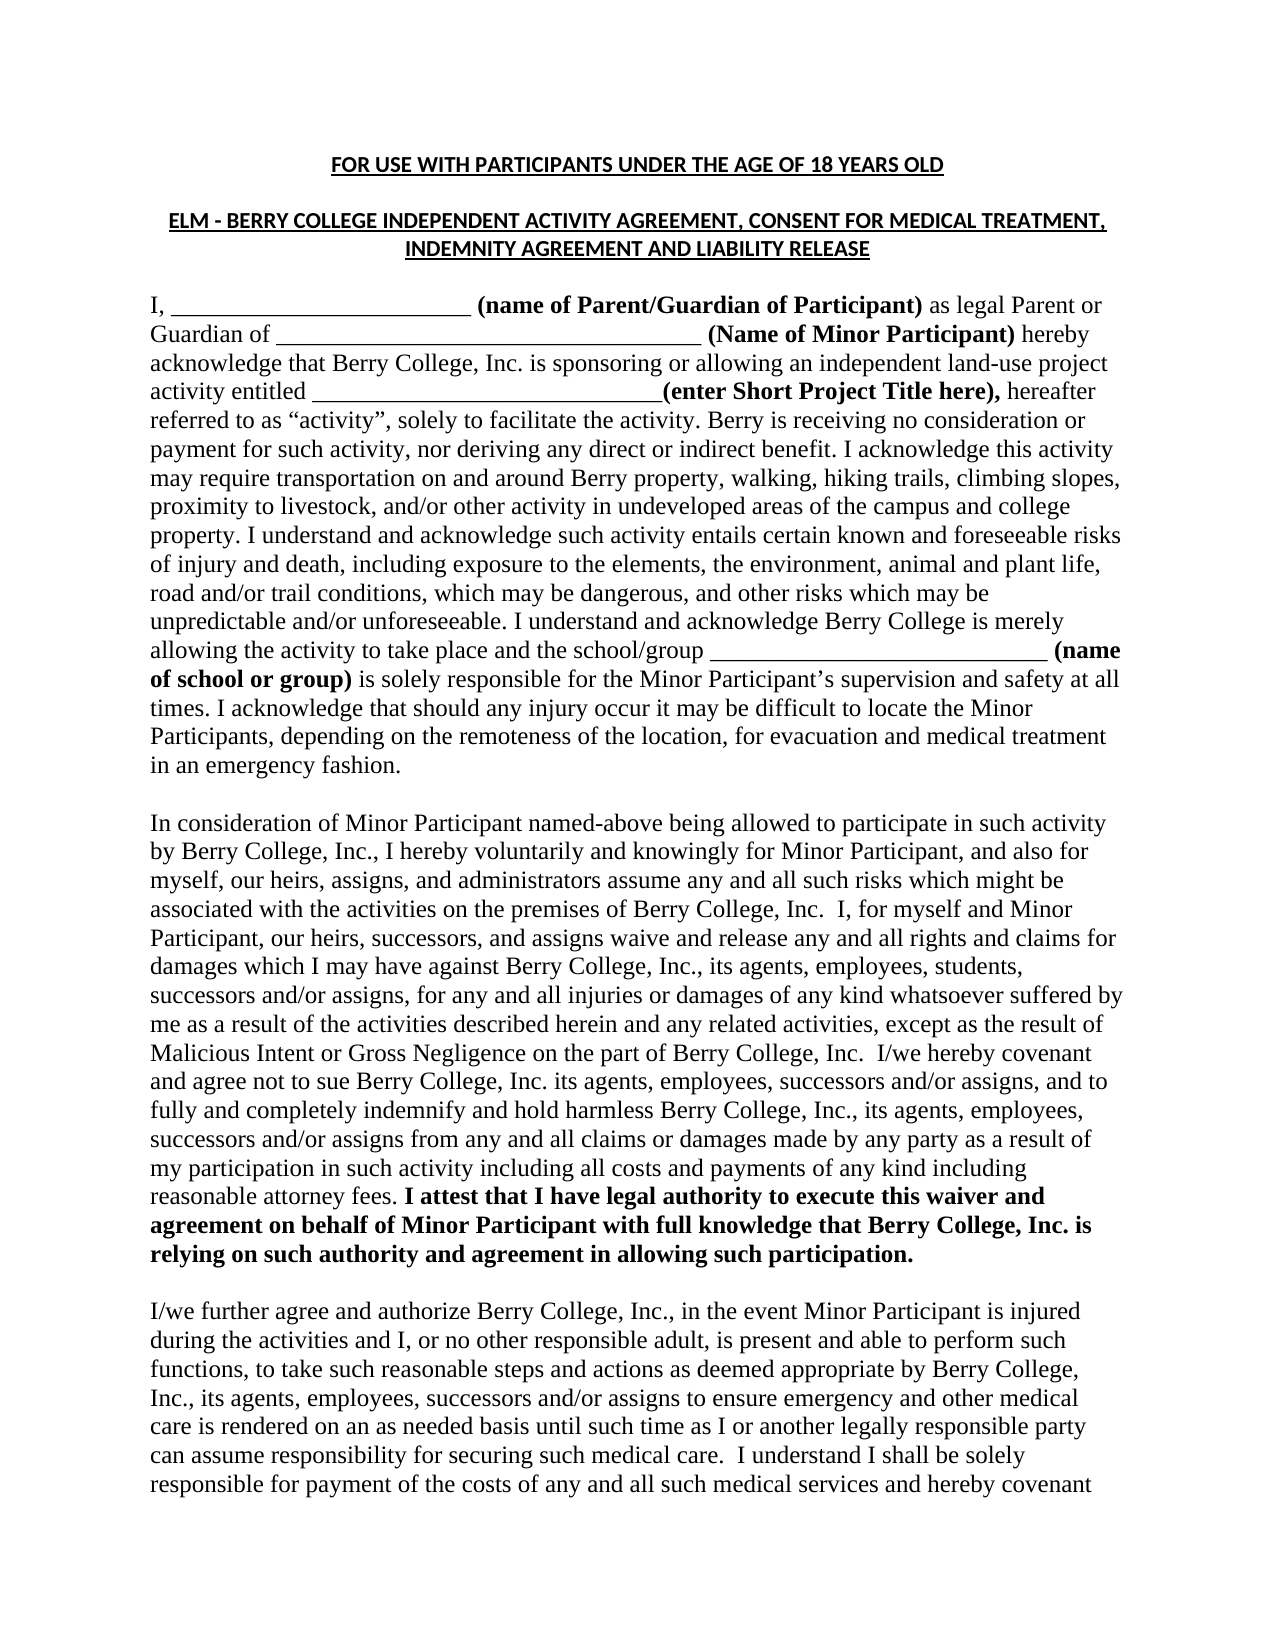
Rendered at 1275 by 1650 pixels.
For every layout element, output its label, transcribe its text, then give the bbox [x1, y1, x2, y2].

text In consideration of Minor Participant named-above being allowed to participate in such activity by Berry College, Inc., I hereby voluntarily and knowingly for Minor Participant, and also for myself, our heirs, assigns, and administrators assume any and all such risks which might be associated with the activities on the premises of Berry College, Inc. I, for myself and Minor Participant, our heirs, successors, and assigns waive and release any and all rights and claims for damages which I may have against Berry College, Inc., its agents, employees, students, successors and/or assigns, for any and all injuries or damages of any kind whatsoever suffered by me as a result of the activities described herein and any related activities, except as the result of Malicious Intent or Gross Negligence on the part of Berry College, Inc. I/we hereby covenant and agree not to sue Berry College, Inc. its agents, employees, successors and/or assigns, and to fully and completely indemnify and hold harmless Berry College, Inc., its agents, employees, successors and/or assigns from any and all claims or damages made by any party as a result of my participation in such activity including all costs and payments of any kind including reasonable attorney fees. I attest that I have legal authority to execute this waiver and agreement on behalf of Minor Participant with full knowledge that Berry College, Inc. is relying on such authority and agreement in allowing such participation. [150, 808, 1125, 1268]
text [150, 1296, 1125, 1498]
text I, ________________________ (name of Parent/Guardian of Participant) as legal Parent or Guardian of __________________________________ (Name of Minor Participant) hereby acknowledge that Berry College, Inc. is sponsoring or allowing an independent land-use project activity entitled ____________________________(enter Short Project Title here), hereafter referred to as “activity”, solely to facilitate the activity. Berry is receiving no consideration or payment for such activity, nor deriving any direct or indirect benefit. I acknowledge this activity may require transportation on and around Berry property, walking, hiking trails, climbing slopes, proximity to livestock, and/or other activity in undeveloped areas of the campus and college property. I understand and acknowledge such activity entails certain known and foreseeable risks of injury and death, including exposure to the elements, the environment, animal and plant life, road and/or trail conditions, which may be dangerous, and other risks which may be unpredictable and/or unforeseeable. I understand and acknowledge Berry College is merely allowing the activity to take place and the school/group ___________________________ (name of school or group) is solely responsible for the Minor Participant’s supervision and safety at all times. I acknowledge that should any injury occur it may be difficult to locate the Minor Participants, depending on the remoteness of the location, for evacuation and medical treatment in an emergency fashion. [150, 290, 1125, 779]
text FOR USE WITH PARTICIPANTS UNDER THE AGE OF 18 YEARS OLD [150, 150, 1125, 178]
text ELM - BERRY COLLEGE INDEPENDENT ACTIVITY AGREEMENT, CONSENT FOR MEDICAL TREATMENT, INDEMNITY AGREEMENT AND LIABILITY RELEASE [150, 206, 1125, 262]
